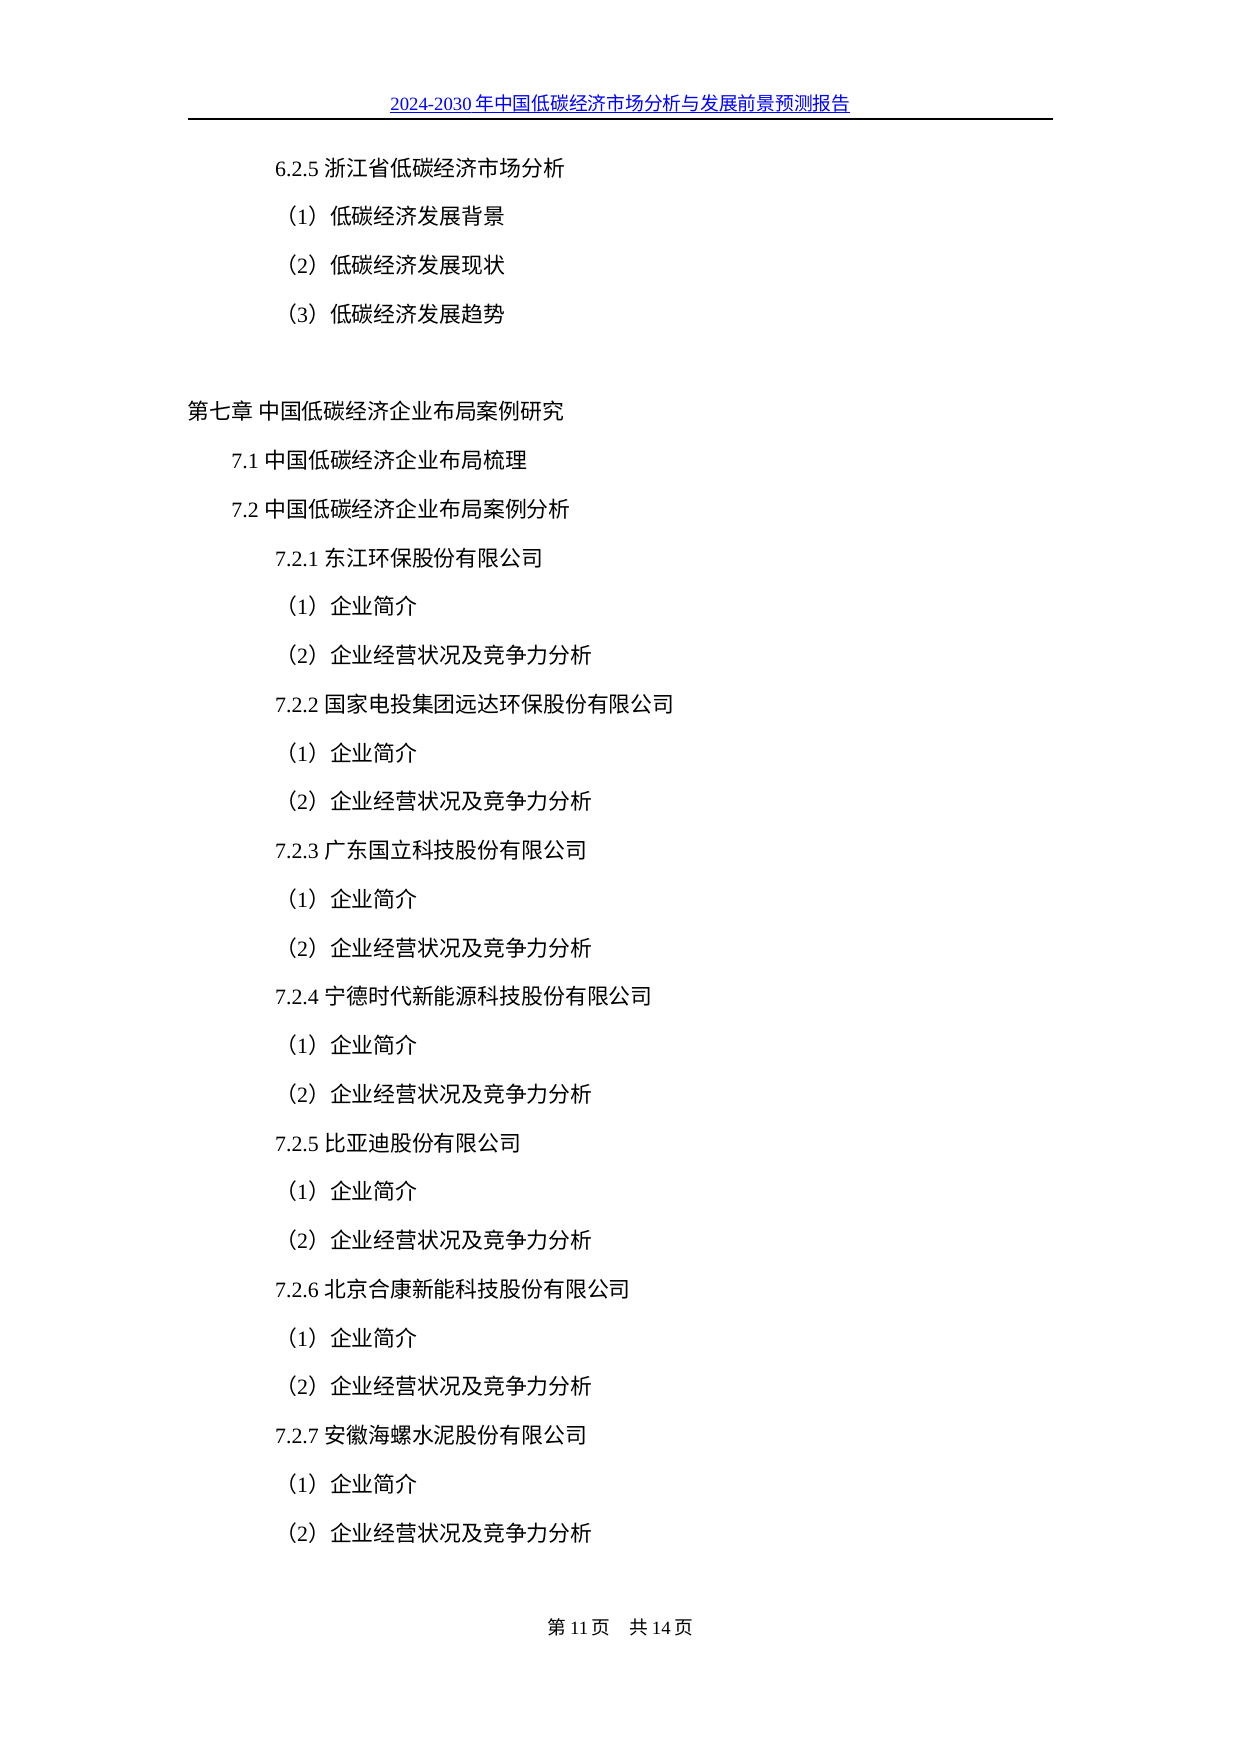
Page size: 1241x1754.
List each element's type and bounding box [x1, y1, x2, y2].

text [187, 150, 1053, 1548]
